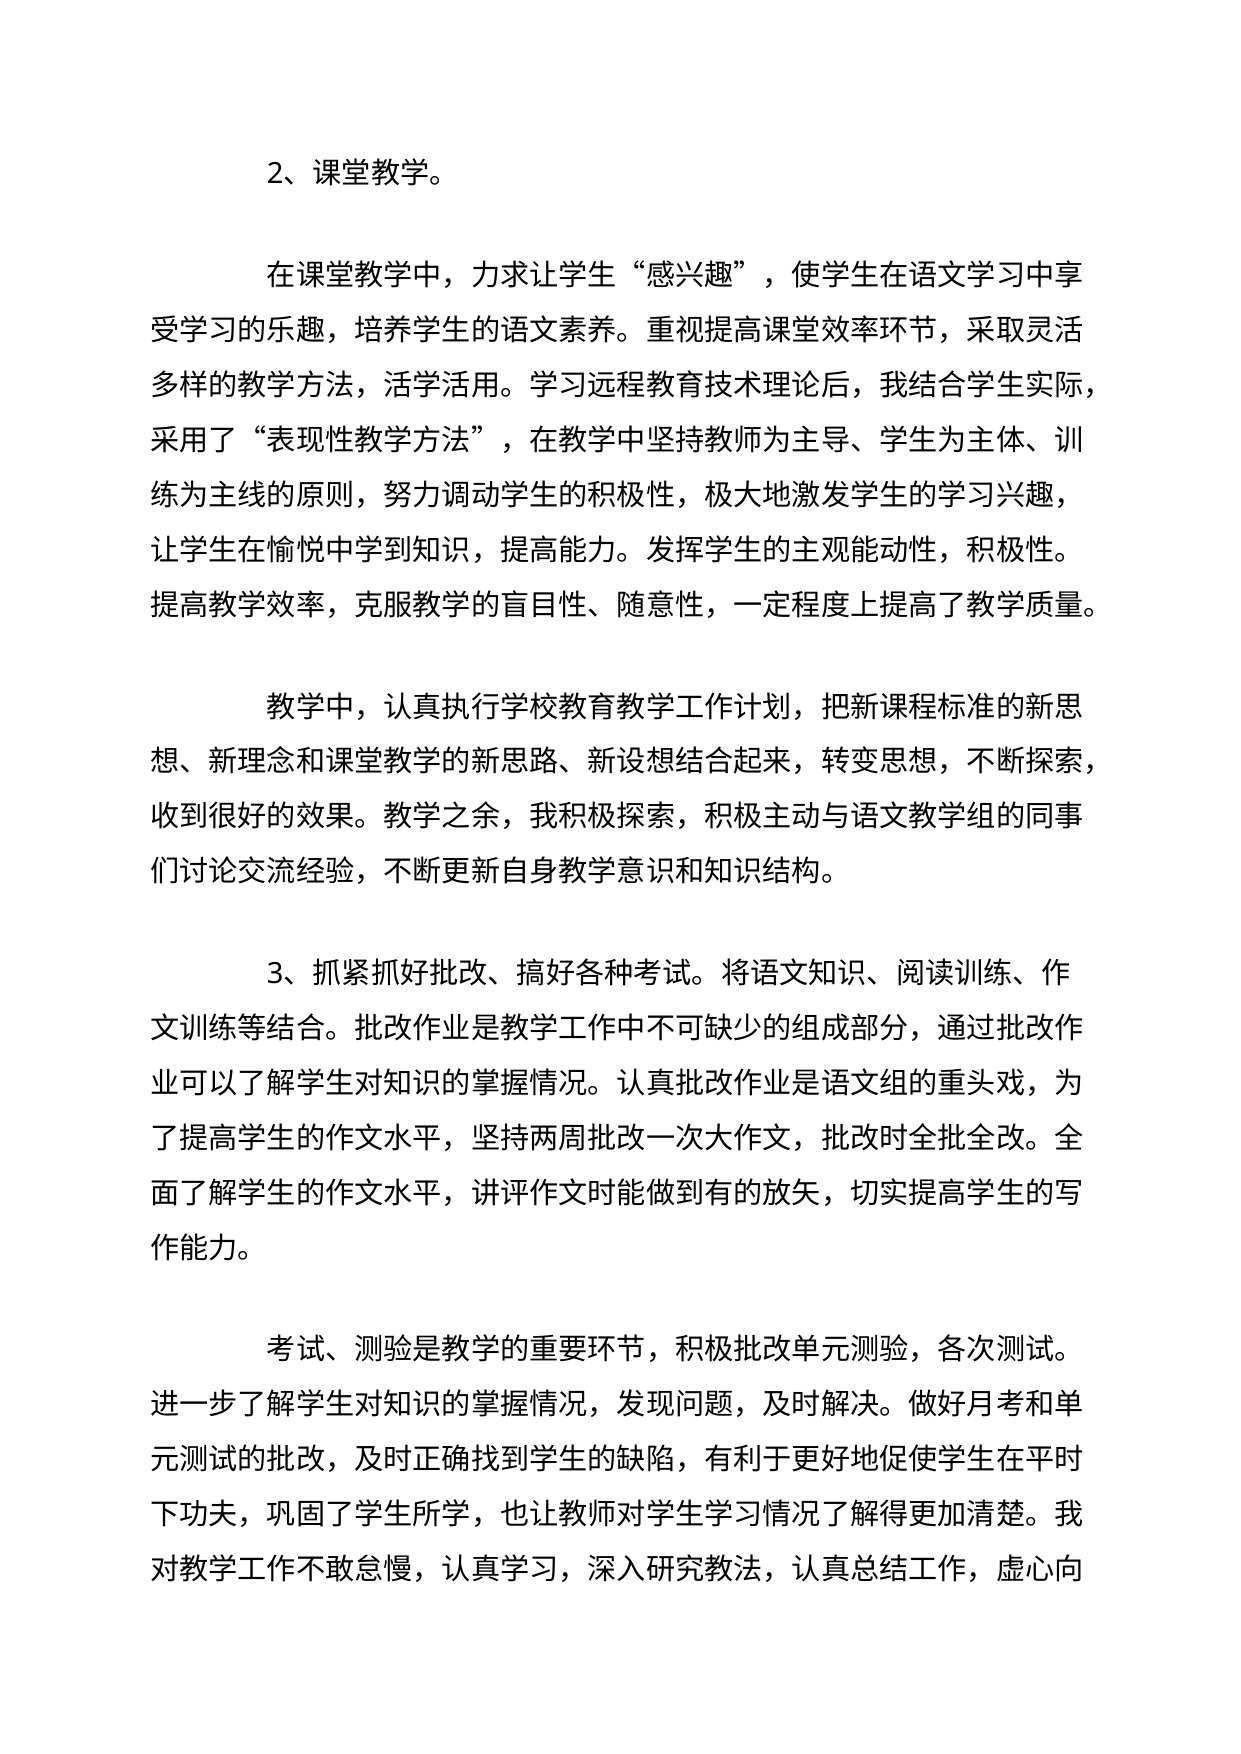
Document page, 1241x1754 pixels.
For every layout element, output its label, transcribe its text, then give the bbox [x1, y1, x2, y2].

text 在课堂教学中，力求让学生“感兴趣”，使学生在语文学习中享受学习的乐趣，培养学生的语文素养。重视提高课堂效率环节，采取灵活多样的教学方法，活学活用。学习远程教育技术理论后，我结合学生实际，采用了“表现性教学方法”，在教学中坚持教师为主导、学生为主体、训练为主线的原则，努力调动学生的积极性，极大地激发学生的学习兴趣，让学生在愉悦中学到知识，提高能力。发挥学生的主观能动性，积极性。提高教学效率，克服教学的盲目性、随意性，一定程度上提高了教学质量。 [150, 252, 1090, 624]
text 教学中，认真执行学校教育教学工作计划，把新课程标准的新思想、新理念和课堂教学的新思路、新设想结合起来，转变思想，不断探索，收到很好的效果。教学之余，我积极探索，积极主动与语文教学组的同事们讨论交流经验，不断更新自身教学意识和知识结构。 [150, 683, 1090, 890]
text 2、课堂教学。 [150, 150, 1090, 192]
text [150, 1326, 1090, 1588]
text 3、抓紧抓好批改、搞好各种考试。将语文知识、阅读训练、作文训练等结合。批改作业是教学工作中不可缺少的组成部分，通过批改作业可以了解学生对知识的掌握情况。认真批改作业是语文组的重头戏，为了提高学生的作文水平，坚持两周批改一次大作文，批改时全批全改。全面了解学生的作文水平，讲评作文时能做到有的放矢，切实提高学生的写作能力。 [150, 949, 1090, 1266]
